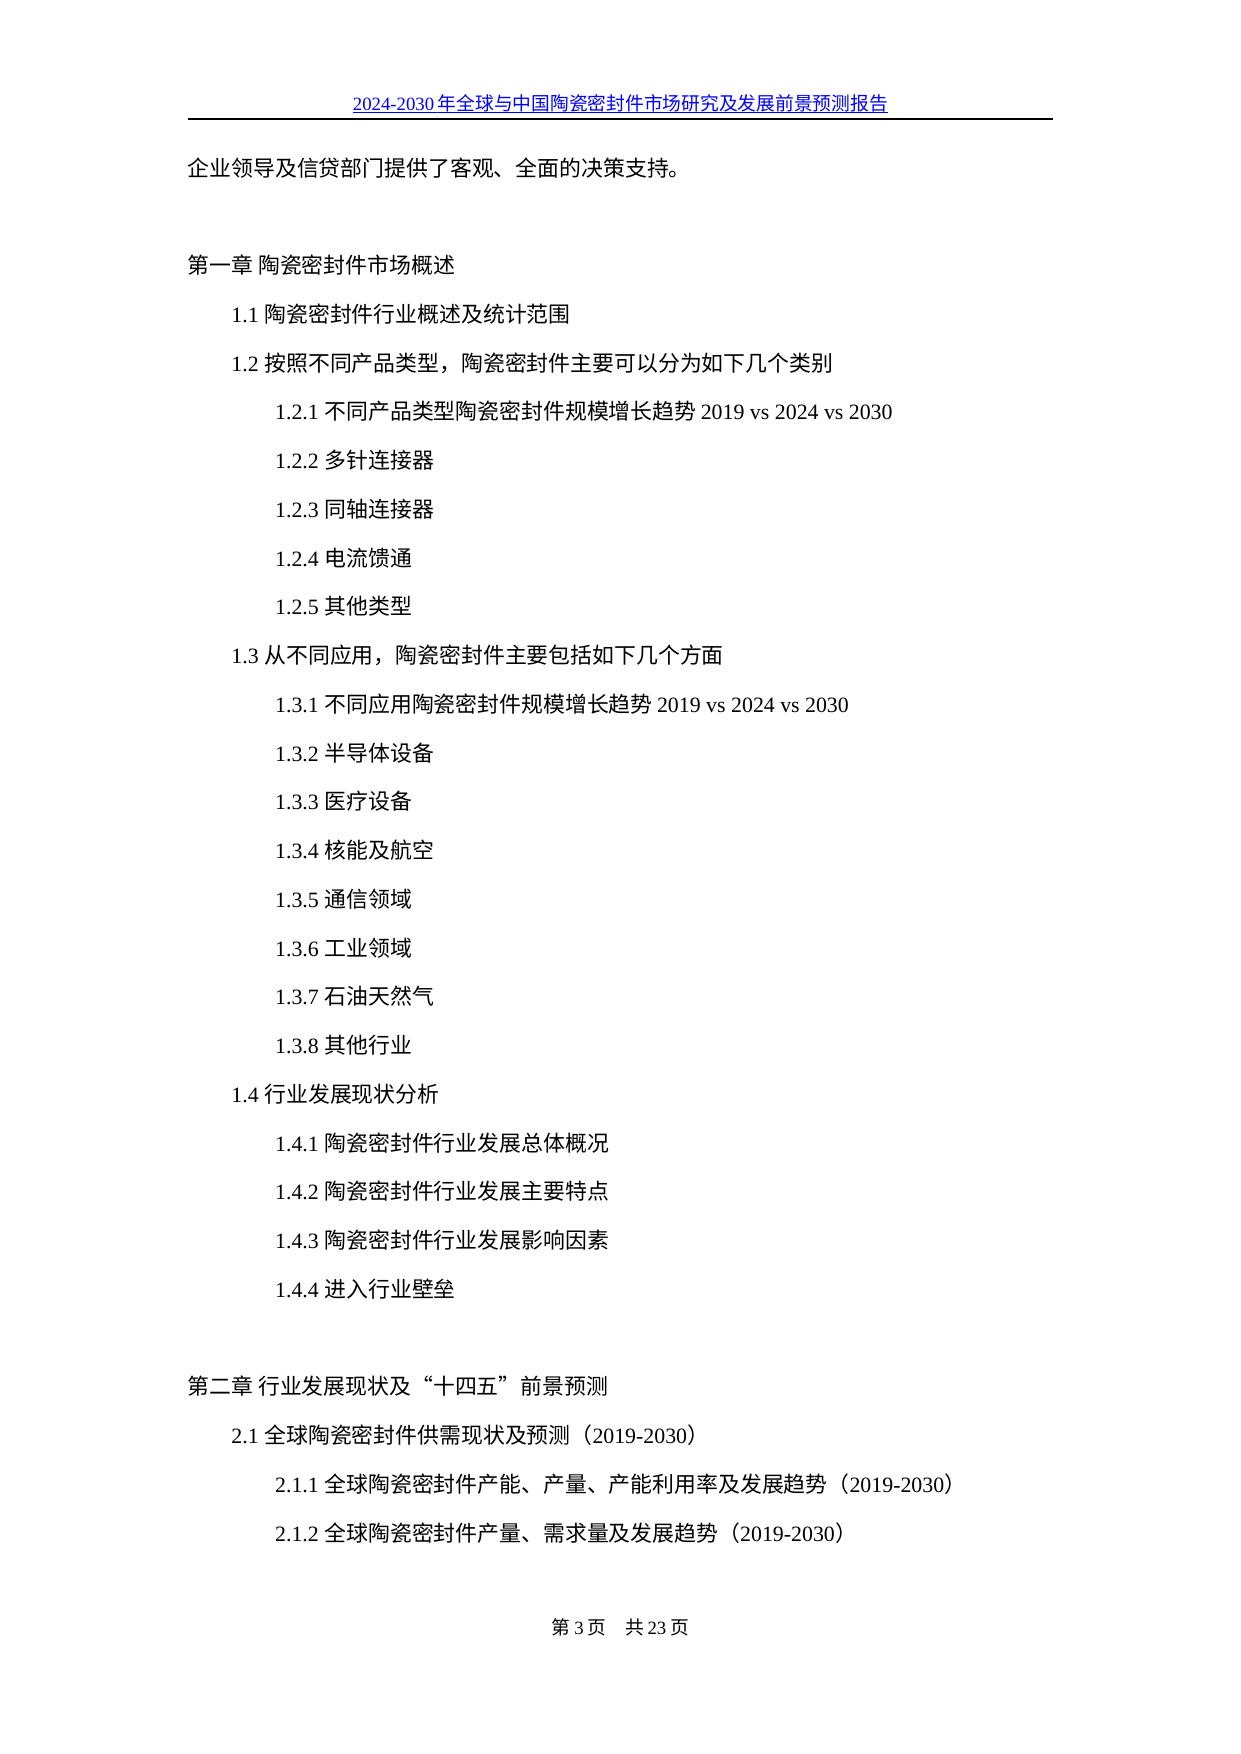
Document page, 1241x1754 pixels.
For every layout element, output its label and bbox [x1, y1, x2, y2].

text [187, 150, 1053, 1548]
